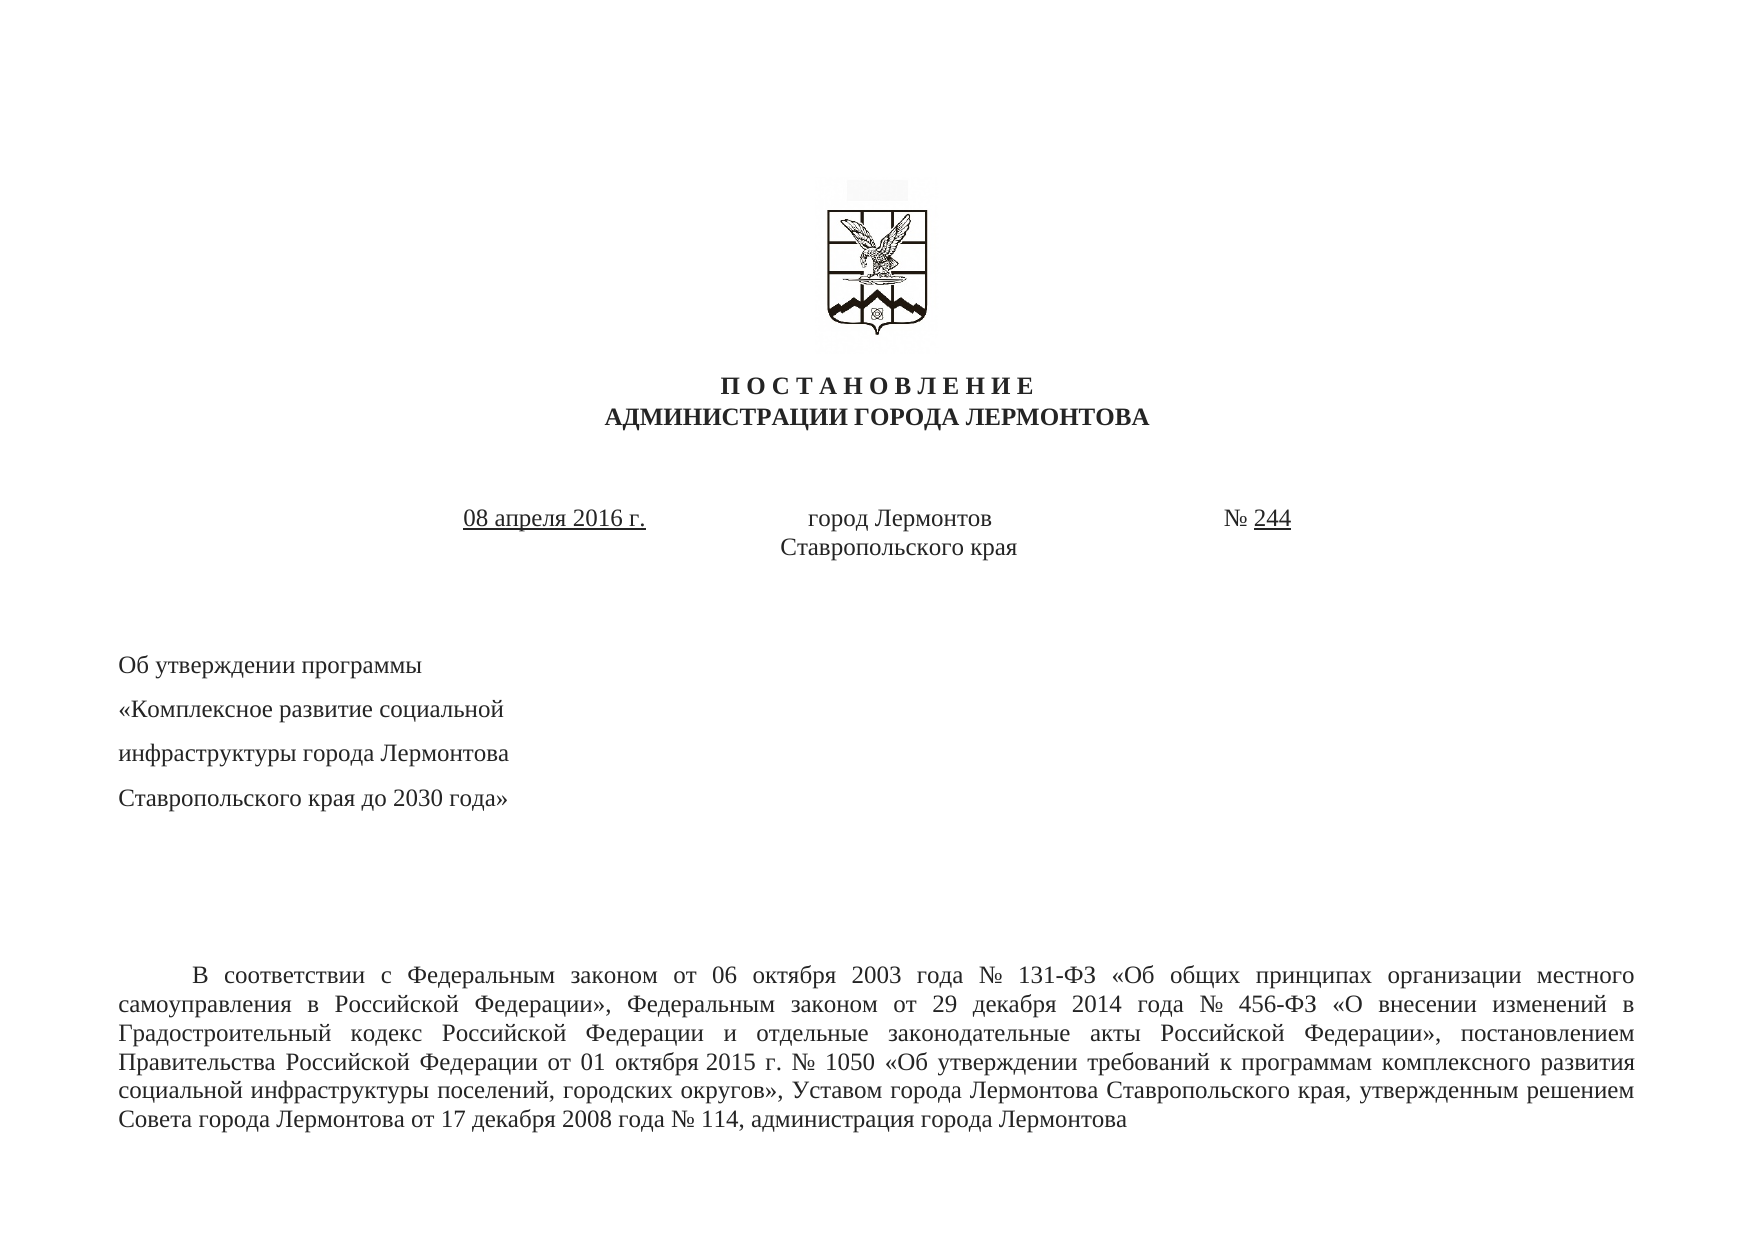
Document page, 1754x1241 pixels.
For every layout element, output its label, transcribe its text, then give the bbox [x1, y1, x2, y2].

text Ставропольского края [118, 532, 1636, 561]
text Ставропольского края до 2030 года» [118, 783, 1636, 812]
text Об утверждении программы [118, 650, 1636, 678]
text В соответствии с Федеральным законом от 06 октября 2003 года № 131-ФЗ «Об общих принципах организации местного самоуправления в Российской Федерации», Федеральным законом от 29 декабря 2014 года № 456-ФЗ «О внесении изменений в Градостроительный кодекс Российской Федерации и отдельные законодательные акты Российской Федерации», постановлением Правительства Российской Федерации от 01 октября 2015 г. № 1050 «Об утверждении требований к программам комплексного развития социальной инфраструктуры поселений, городских округов», Уставом города Лермонтова Ставропольского края, утвержденным решением Совета города Лермонтова от 17 декабря 2008 года № 114, администрация города Лермонтова [118, 960, 1636, 1133]
text П О С Т А Н О В Л Е Н И Е [118, 369, 1636, 400]
text 08 апреля 2016 г. город Лермонтов № 244 [118, 503, 1636, 532]
text инфраструктуры города Лермонтова [118, 738, 1636, 767]
text «Комплексное развитие социальной [118, 694, 1636, 723]
text АДМИНИСТРАЦИИ ГОРОДА ЛЕРМОНТОВА [118, 400, 1636, 430]
picture [814, 177, 940, 354]
